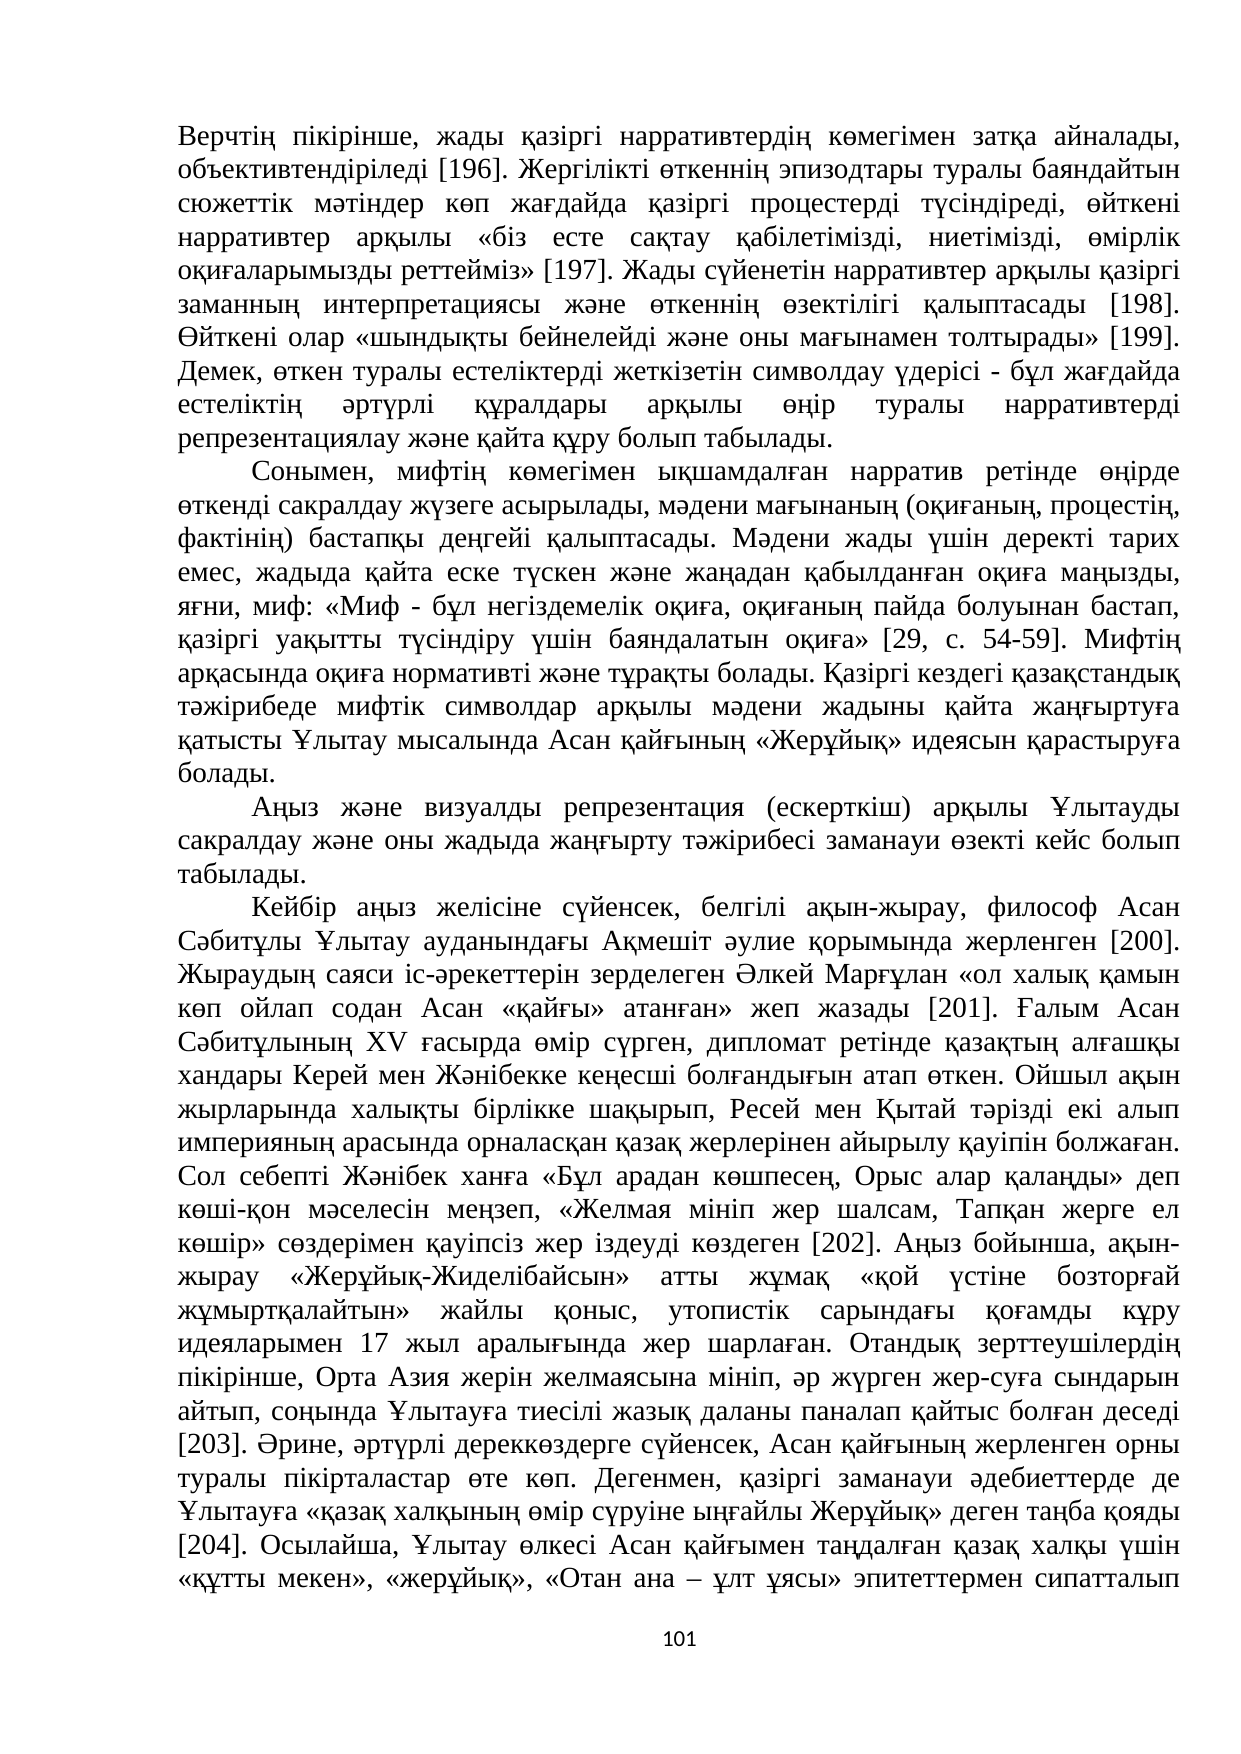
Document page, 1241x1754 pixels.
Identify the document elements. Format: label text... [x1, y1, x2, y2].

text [177, 118, 1181, 453]
text Аңыз және визуалды репрезентация (ескерткіш) арқылы Ұлытауды сакралдау және оны жадыда жаңғырту тәжірибесі заманауи өзекті кейс болып табылады. [177, 789, 1181, 889]
text Сонымен, мифтің көмегімен ықшамдалған нарратив ретінде өңірде өткенді сакралдау жүзеге асырылады, мәдени мағынаның (оқиғаның, процестің, фактінің) бастапқы деңгейі қалыптасады. Мәдени жады үшін деректі тарих емес, жадыда қайта еске түскен және жаңадан қабылданған оқиға маңызды, яғни, миф: «Миф - бұл негіздемелік оқиға, оқиғаның пайда болуынан бастап, қазіргі уақытты түсіндіру үшін баяндалатын оқиға» [29, с. 54-59]. Мифтің арқасында оқиға нормативті және тұрақты болады. Қазіргі кездегі қазақстандық тәжірибеде мифтік символдар арқылы мәдени жадыны қайта жаңғыртуға қатысты Ұлытау мысалында Асан қайғының «Жерұйық» идеясын қарастыруға болады. [177, 453, 1181, 789]
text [177, 889, 1181, 1594]
